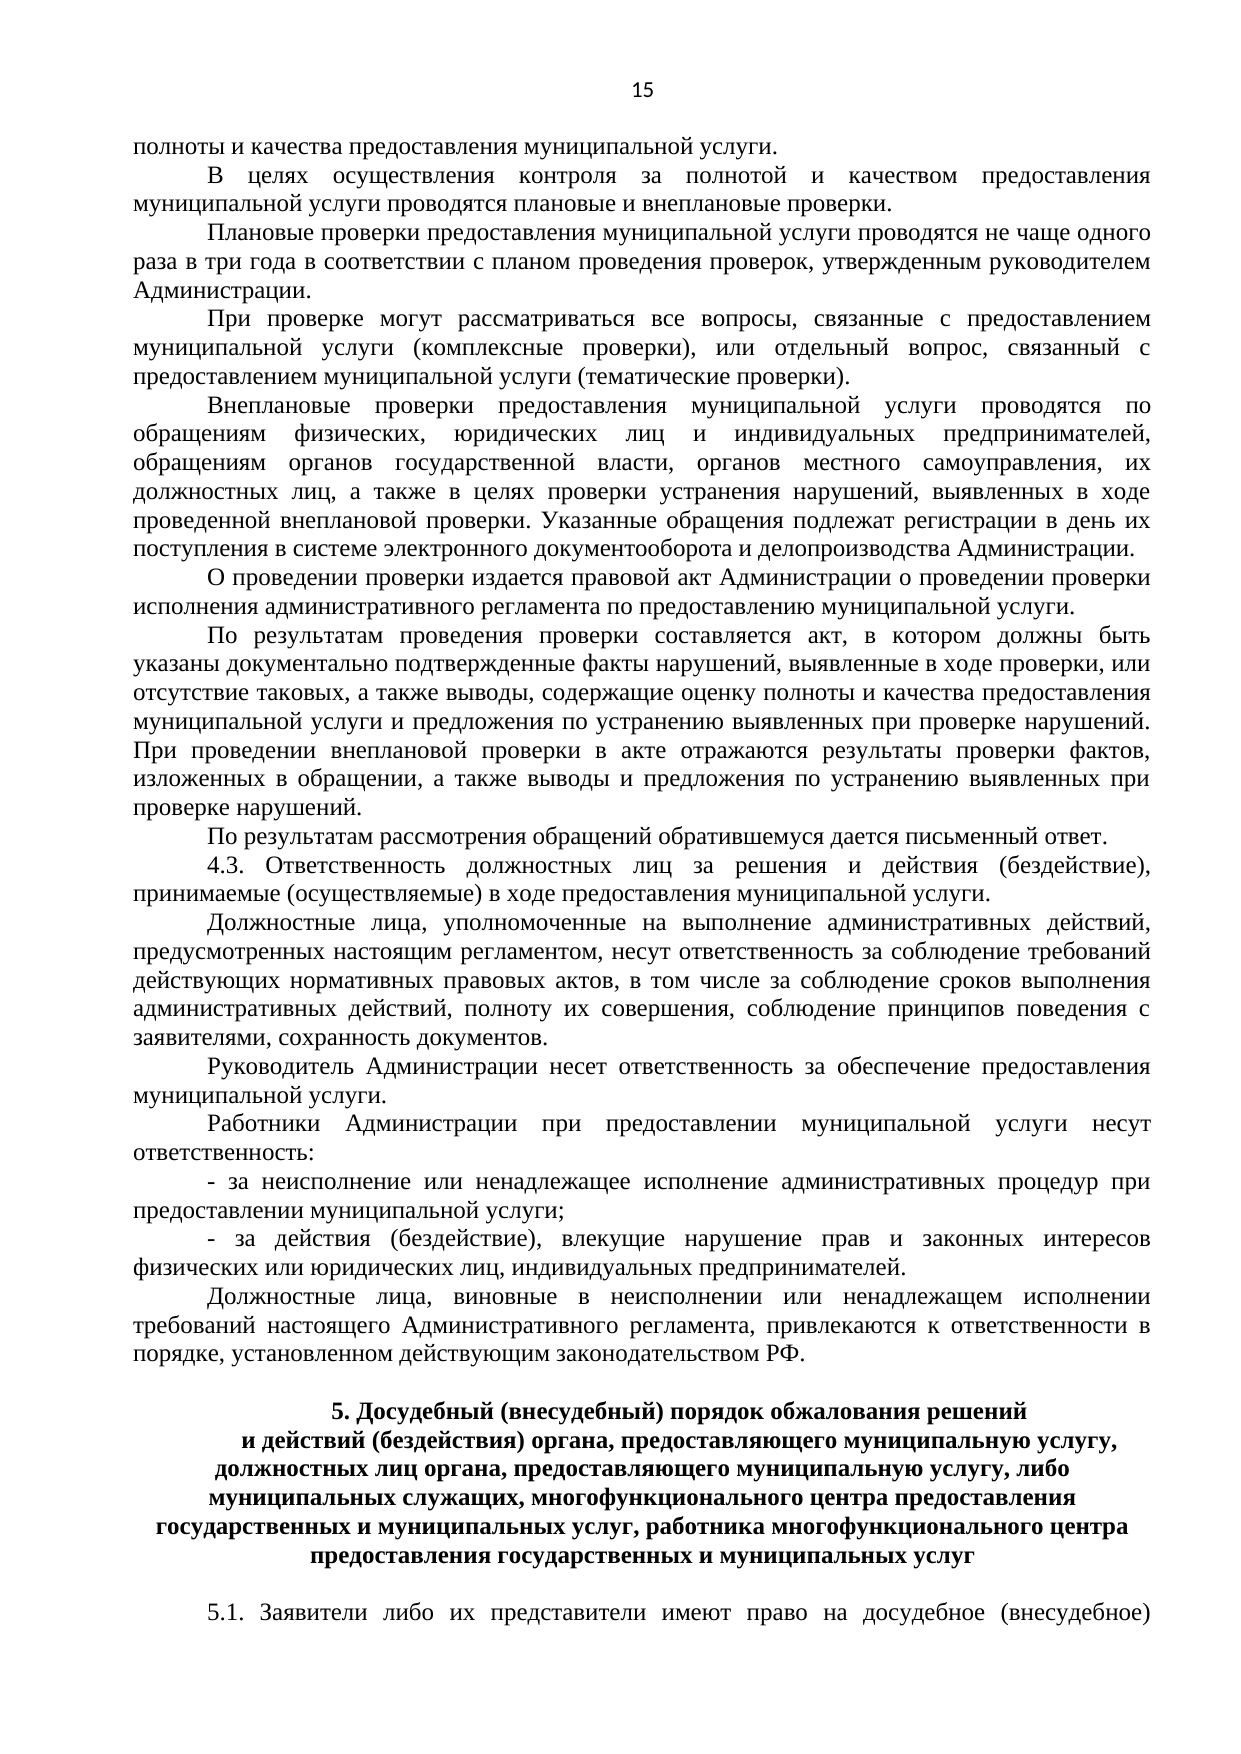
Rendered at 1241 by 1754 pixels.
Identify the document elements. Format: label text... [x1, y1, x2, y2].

text О проведении проверки издается правовой акт Администрации о проведении проверки исполнения административного регламента по предоставлению муниципальной услуги. [133, 562, 1152, 620]
text 5. Досудебный (внесудебный) порядок обжалования решений [133, 1396, 1152, 1425]
text Должностные лица, виновные в неисполнении или ненадлежащем исполнении требований настоящего Административного регламента, привлекаются к ответственности в порядке, установленном действующим законодательством РФ. [133, 1281, 1152, 1367]
text Должностные лица, уполномоченные на выполнение административных действий, предусмотренных настоящим регламентом, несут ответственность за соблюдение требований действующих нормативных правовых актов, в том числе за соблюдение сроков выполнения административных действий, полноту их совершения, соблюдение принципов поведения с заявителями, сохранность документов. [133, 907, 1152, 1051]
text По результатам рассмотрения обращений обратившемуся дается письменный ответ. [133, 821, 1152, 850]
text Работники Администрации при предоставлении муниципальной услуги несут ответственность: [133, 1108, 1152, 1166]
text - за неисполнение или ненадлежащее исполнение административных процедур при предоставлении муниципальной услуги; [133, 1166, 1152, 1223]
text По результатам проведения проверки составляется акт, в котором должны быть указаны документально подтвержденные факты нарушений, выявленные в ходе проверки, или отсутствие таковых, а также выводы, содержащие оценку полноты и качества предоставления муниципальной услуги и предложения по устранению выявленных при проверке нарушений. При проведении внеплановой проверки в акте отражаются результаты проверки фактов, изложенных в обращении, а также выводы и предложения по устранению выявленных при проверке нарушений. [133, 620, 1152, 821]
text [133, 1597, 1152, 1626]
text В целях осуществления контроля за полнотой и качеством предоставления муниципальной услуги проводятся плановые и внеплановые проверки. [133, 160, 1152, 217]
text Руководитель Администрации несет ответственность за обеспечение предоставления муниципальной услуги. [133, 1051, 1152, 1108]
text При проверке могут рассматриваться все вопросы, связанные с предоставлением муниципальной услуги (комплексные проверки), или отдельный вопрос, связанный с предоставлением муниципальной услуги (тематические проверки). [133, 303, 1152, 390]
text и действий (бездействия) органа, предоставляющего муниципальную услугу, должностных лиц органа, предоставляющего муниципальную услугу, либо муниципальных служащих, многофункционального центра предоставления государственных и муниципальных услуг, работника многофункционального центра предоставления государственных и муниципальных услуг [133, 1425, 1152, 1568]
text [133, 131, 1152, 160]
text Плановые проверки предоставления муниципальной услуги проводятся не чаще одного раза в три года в соответствии с планом проведения проверок, утвержденным руководителем Администрации. [133, 217, 1152, 303]
text 4.3. Ответственность должностных лиц за решения и действия (бездействие), принимаемые (осуществляемые) в ходе предоставления муниципальной услуги. [133, 850, 1152, 907]
text Внеплановые проверки предоставления муниципальной услуги проводятся по обращениям физических, юридических лиц и индивидуальных предпринимателей, обращениям органов государственной власти, органов местного самоуправления, их должностных лиц, а также в целях проверки устранения нарушений, выявленных в ходе проведенной внеплановой проверки. Указанные обращения подлежат регистрации в день их поступления в системе электронного документооборота и делопроизводства Администрации. [133, 390, 1152, 562]
text - за действия (бездействие), влекущие нарушение прав и законных интересов физических или юридических лиц, индивидуальных предпринимателей. [133, 1223, 1152, 1281]
